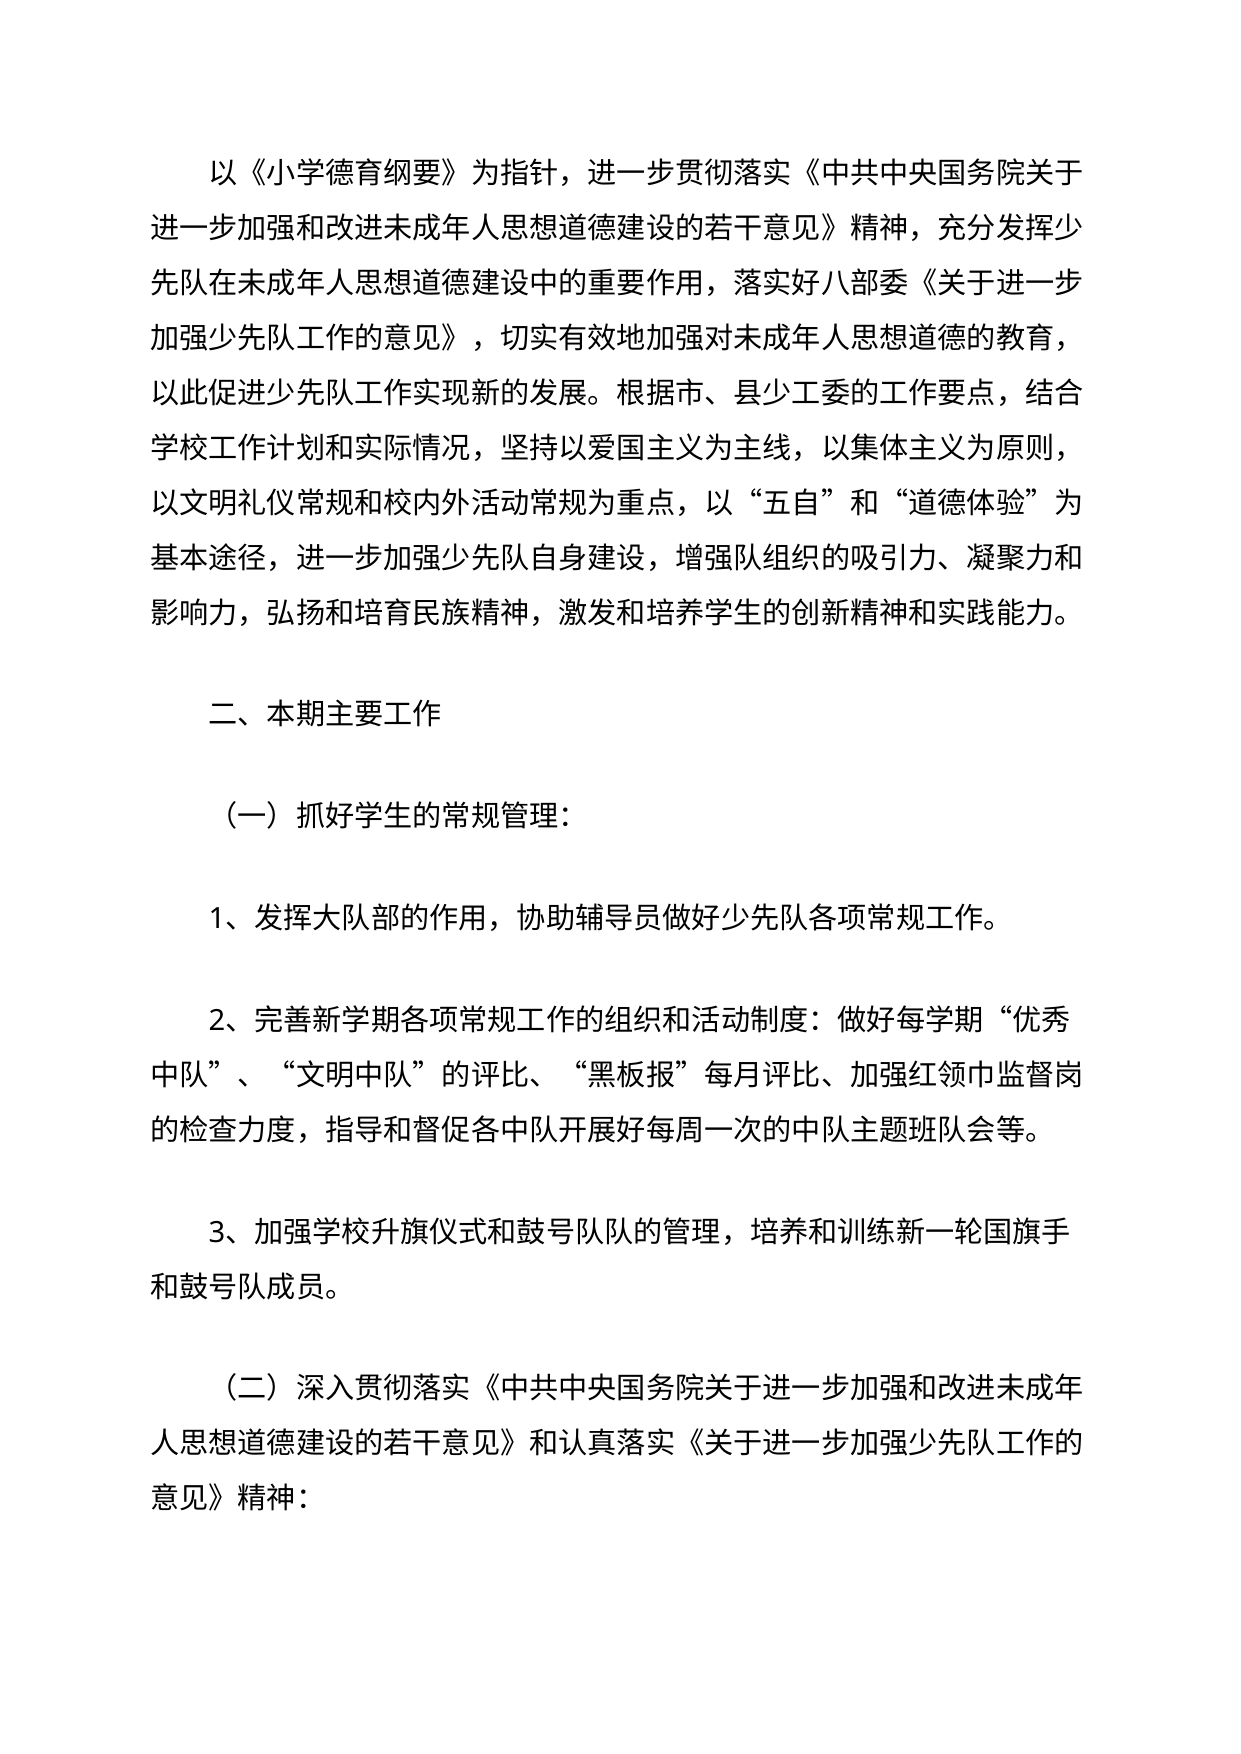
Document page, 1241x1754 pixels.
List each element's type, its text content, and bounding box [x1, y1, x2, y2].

text 3、加强学校升旗仪式和鼓号队队的管理，培养和训练新一轮国旗手和鼓号队成员。 [150, 1208, 1090, 1305]
text 1、发挥大队部的作用，协助辅导员做好少先队各项常规工作。 [150, 894, 1090, 937]
text （二）深入贯彻落实《中共中央国务院关于进一步加强和改进未成年人思想道德建设的若干意见》和认真落实《关于进一步加强少先队工作的意见》精神： [150, 1365, 1090, 1517]
text 以《小学德育纲要》为指针，进一步贯彻落实《中共中央国务院关于进一步加强和改进未成年人思想道德建设的若干意见》精神，充分发挥少先队在未成年人思想道德建设中的重要作用，落实好八部委《关于进一步加强少先队工作的意见》，切实有效地加强对未成年人思想道德的教育，以此促进少先队工作实现新的发展。根据市、县少工委的工作要点，结合学校工作计划和实际情况，坚持以爱国主义为主线，以集体主义为原则，以文明礼仪常规和校内外活动常规为重点，以“五自”和“道德体验”为基本途径，进一步加强少先队自身建设，增强队组织的吸引力、凝聚力和影响力，弘扬和培育民族精神，激发和培养学生的创新精神和实践能力。 [150, 150, 1090, 631]
text （一）抓好学生的常规管理： [150, 793, 1090, 835]
text 2、完善新学期各项常规工作的组织和活动制度：做好每学期“优秀中队”、“文明中队”的评比、“黑板报”每月评比、加强红领巾监督岗的检查力度，指导和督促各中队开展好每周一次的中队主题班队会等。 [150, 996, 1090, 1149]
text 二、本期主要工作 [150, 691, 1090, 733]
